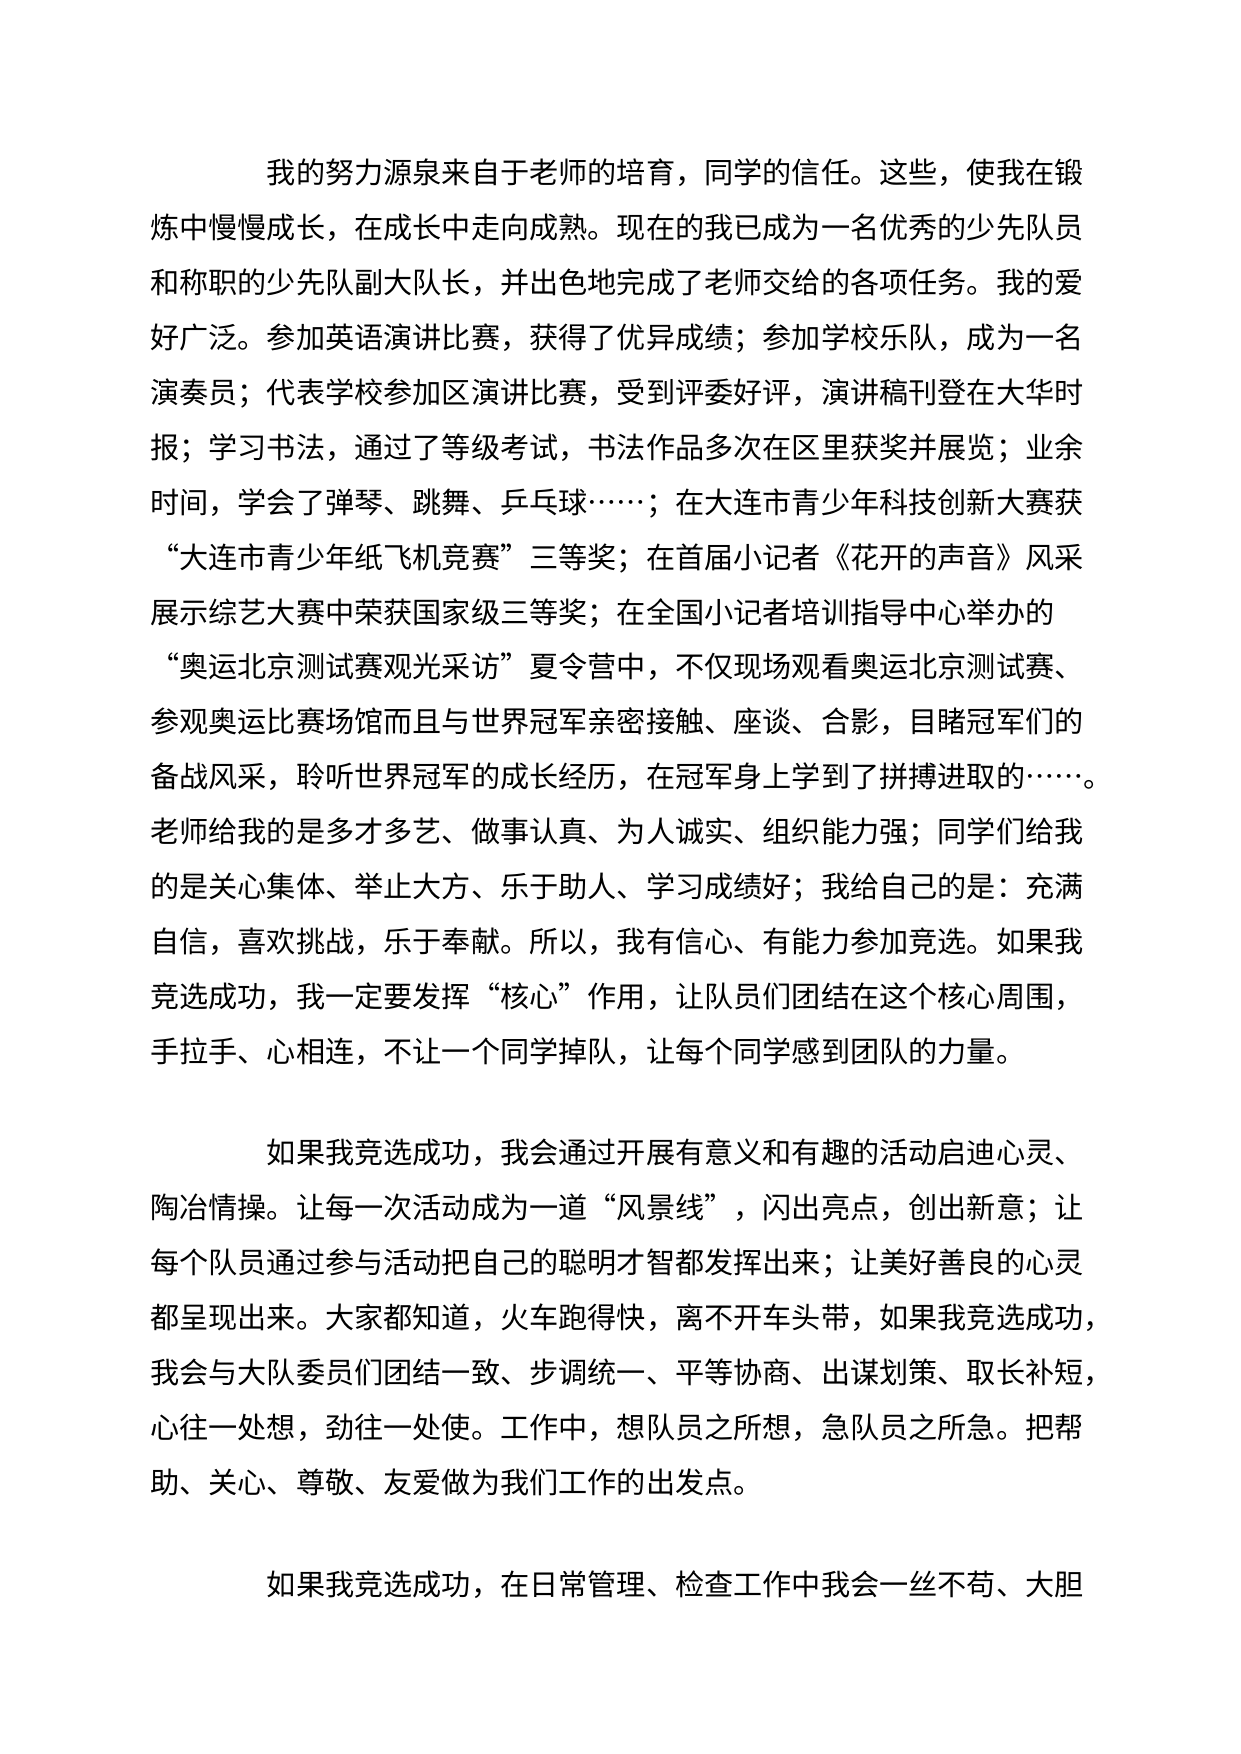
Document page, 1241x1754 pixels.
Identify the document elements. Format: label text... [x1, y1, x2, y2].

text 如果我竞选成功，我会通过开展有意义和有趣的活动启迪心灵、陶冶情操。让每一次活动成为一道“风景线”，闪出亮点，创出新意；让每个队员通过参与活动把自己的聪明才智都发挥出来；让美好善良的心灵都呈现出来。大家都知道，火车跑得快，离不开车头带，如果我竞选成功，我会与大队委员们团结一致、步调统一、平等协商、出谋划策、取长补短，心往一处想，劲往一处使。工作中，想队员之所想，急队员之所急。把帮助、关心、尊敬、友爱做为我们工作的出发点。 [150, 1130, 1090, 1502]
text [150, 1561, 1090, 1603]
text 我的努力源泉来自于老师的培育，同学的信任。这些，使我在锻炼中慢慢成长，在成长中走向成熟。现在的我已成为一名优秀的少先队员和称职的少先队副大队长，并出色地完成了老师交给的各项任务。我的爱好广泛。参加英语演讲比赛，获得了优异成绩；参加学校乐队，成为一名演奏员；代表学校参加区演讲比赛，受到评委好评，演讲稿刊登在大华时报；学习书法，通过了等级考试，书法作品多次在区里获奖并展览；业余时间，学会了弹琴、跳舞、乒乓球……；在大连市青少年科技创新大赛获“大连市青少年纸飞机竞赛”三等奖；在首届小记者《花开的声音》风采展示综艺大赛中荣获国家级三等奖；在全国小记者培训指导中心举办的“奥运北京测试赛观光采访”夏令营中，不仅现场观看奥运北京测试赛、参观奥运比赛场馆而且与世界冠军亲密接触、座谈、合影，目睹冠军们的备战风采，聆听世界冠军的成长经历，在冠军身上学到了拼搏进取的……。老师给我的是多才多艺、做事认真、为人诚实、组织能力强；同学们给我的是关心集体、举止大方、乐于助人、学习成绩好；我给自己的是：充满自信，喜欢挑战，乐于奉献。所以，我有信心、有能力参加竞选。如果我竞选成功，我一定要发挥“核心”作用，让队员们团结在这个核心周围，手拉手、心相连，不让一个同学掉队，让每个同学感到团队的力量。 [150, 150, 1090, 1071]
